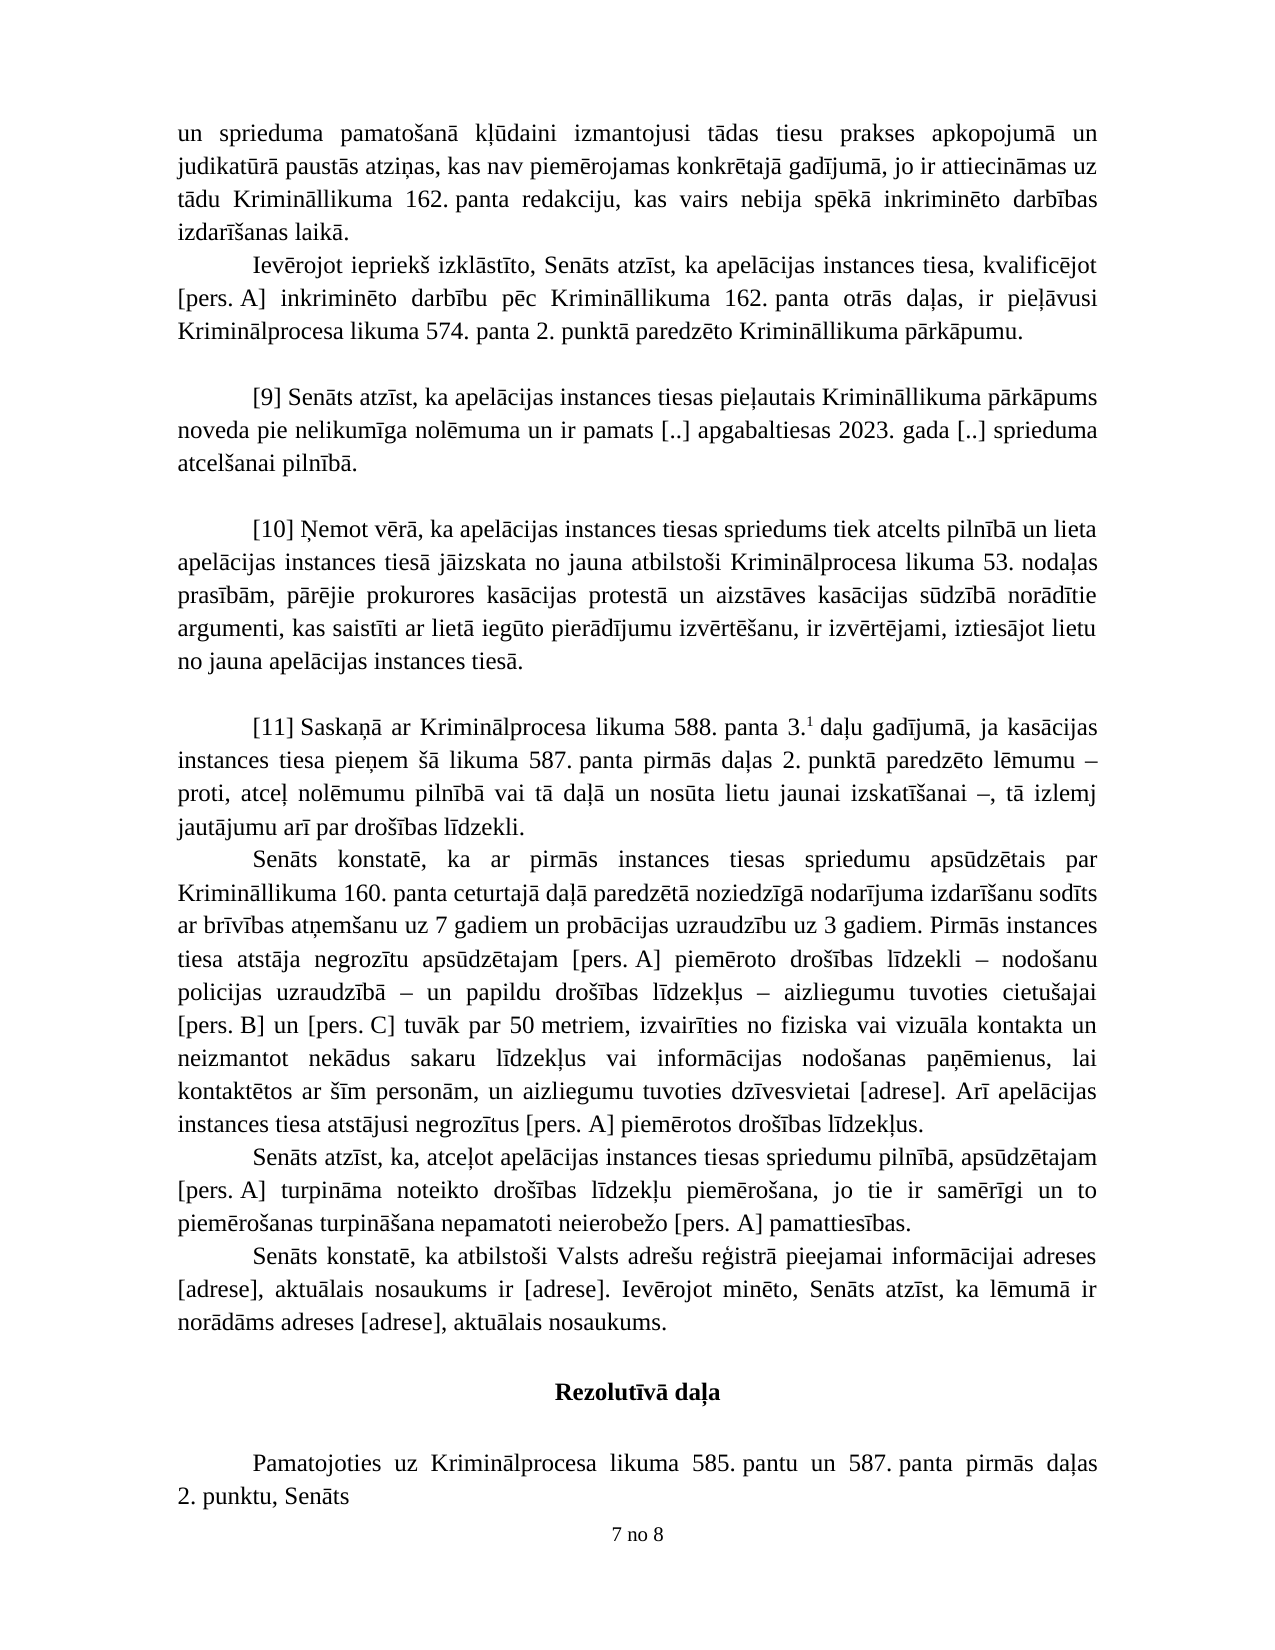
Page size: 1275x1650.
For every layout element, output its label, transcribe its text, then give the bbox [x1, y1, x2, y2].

text Senāts atzīst, ka, atceļot apelācijas instances tiesas spriedumu pilnībā, apsūdzētajam [pers. A] turpināma noteikto drošības līdzekļu piemērošana, jo tie ir samērīgi un to piemērošanas turpināšana nepamatoti neierobežo [pers. A] pamattiesības. [177, 1142, 1098, 1237]
text Senāts konstatē, ka atbilstoši Valsts adrešu reģistrā pieejamai informācijai adreses [adrese], aktuālais nosaukums ir [adrese]. Ievērojot minēto, Senāts atzīst, ka lēmumā ir norādāms adreses [adrese], aktuālais nosaukums. [177, 1241, 1098, 1336]
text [177, 118, 1098, 246]
text Ievērojot iepriekš izklāstīto, Senāts atzīst, ka apelācijas instances tiesa, kvalificējot [pers. A] inkriminēto darbību pēc Krimināllikuma 162. panta otrās daļas, ir pieļāvusi Kriminālprocesa likuma 574. panta 2. punktā paredzēto Krimināllikuma pārkāpumu. [177, 250, 1098, 345]
text [11] Saskaņā ar Kriminālprocesa likuma 588. panta 3.1 daļu gadījumā, ja kasācijas instances tiesa pieņem šā likuma 587. panta pirmās daļas 2. punktā paredzēto lēmumu – proti, atceļ nolēmumu pilnībā vai tā daļā un nosūta lietu jaunai izskatīšanai –, tā izlemj jautājumu arī par drošības līdzekli. [177, 712, 1098, 840]
text Senāts konstatē, ka ar pirmās instances tiesas spriedumu apsūdzētais par Krimināllikuma 160. panta ceturtajā daļā paredzētā noziedzīgā nodarījuma izdarīšanu sodīts ar brīvības atņemšanu uz 7 gadiem un probācijas uzraudzību uz 3 gadiem. Pirmās instances tiesa atstāja negrozītu apsūdzētajam [pers. A] piemēroto drošības līdzekli – nodošanu policijas uzraudzībā – un papildu drošības līdzekļus – aizliegumu tuvoties cietušajai [pers. B] un [pers. C] tuvāk par 50 metriem, izvairīties no fiziska vai vizuāla kontakta un neizmantot nekādus sakaru līdzekļus vai informācijas nodošanas paņēmienus, lai kontaktētos ar šīm personām, un aizliegumu tuvoties dzīvesvietai [adrese]. Arī apelācijas instances tiesa atstājusi negrozītus [pers. A] piemērotos drošības līdzekļus. [177, 844, 1098, 1137]
text [10] Ņemot vērā, ka apelācijas instances tiesas spriedums tiek atcelts pilnībā un lieta apelācijas instances tiesā jāizskata no jauna atbilstoši Kriminālprocesa likuma 53. nodaļas prasībām, pārējie prokurores kasācijas protestā un aizstāves kasācijas sūdzībā norādītie argumenti, kas saistīti ar lietā iegūto pierādījumu izvērtēšanu, ir izvērtējami, iztiesājot lietu no jauna apelācijas instances tiesā. [177, 514, 1098, 675]
text [9] Senāts atzīst, ka apelācijas instances tiesas pieļautais Krimināllikuma pārkāpums noveda pie nelikumīga nolēmuma un ir pamats [..] apgabaltiesas 2023. gada [..] sprieduma atcelšanai pilnībā. [177, 382, 1098, 477]
text Pamatojoties uz Kriminālprocesa likuma 585. pantu un 587. panta pirmās daļas 2. punktu, Senāts [177, 1448, 1098, 1510]
text Rezolutīvā daļa [177, 1377, 1098, 1406]
